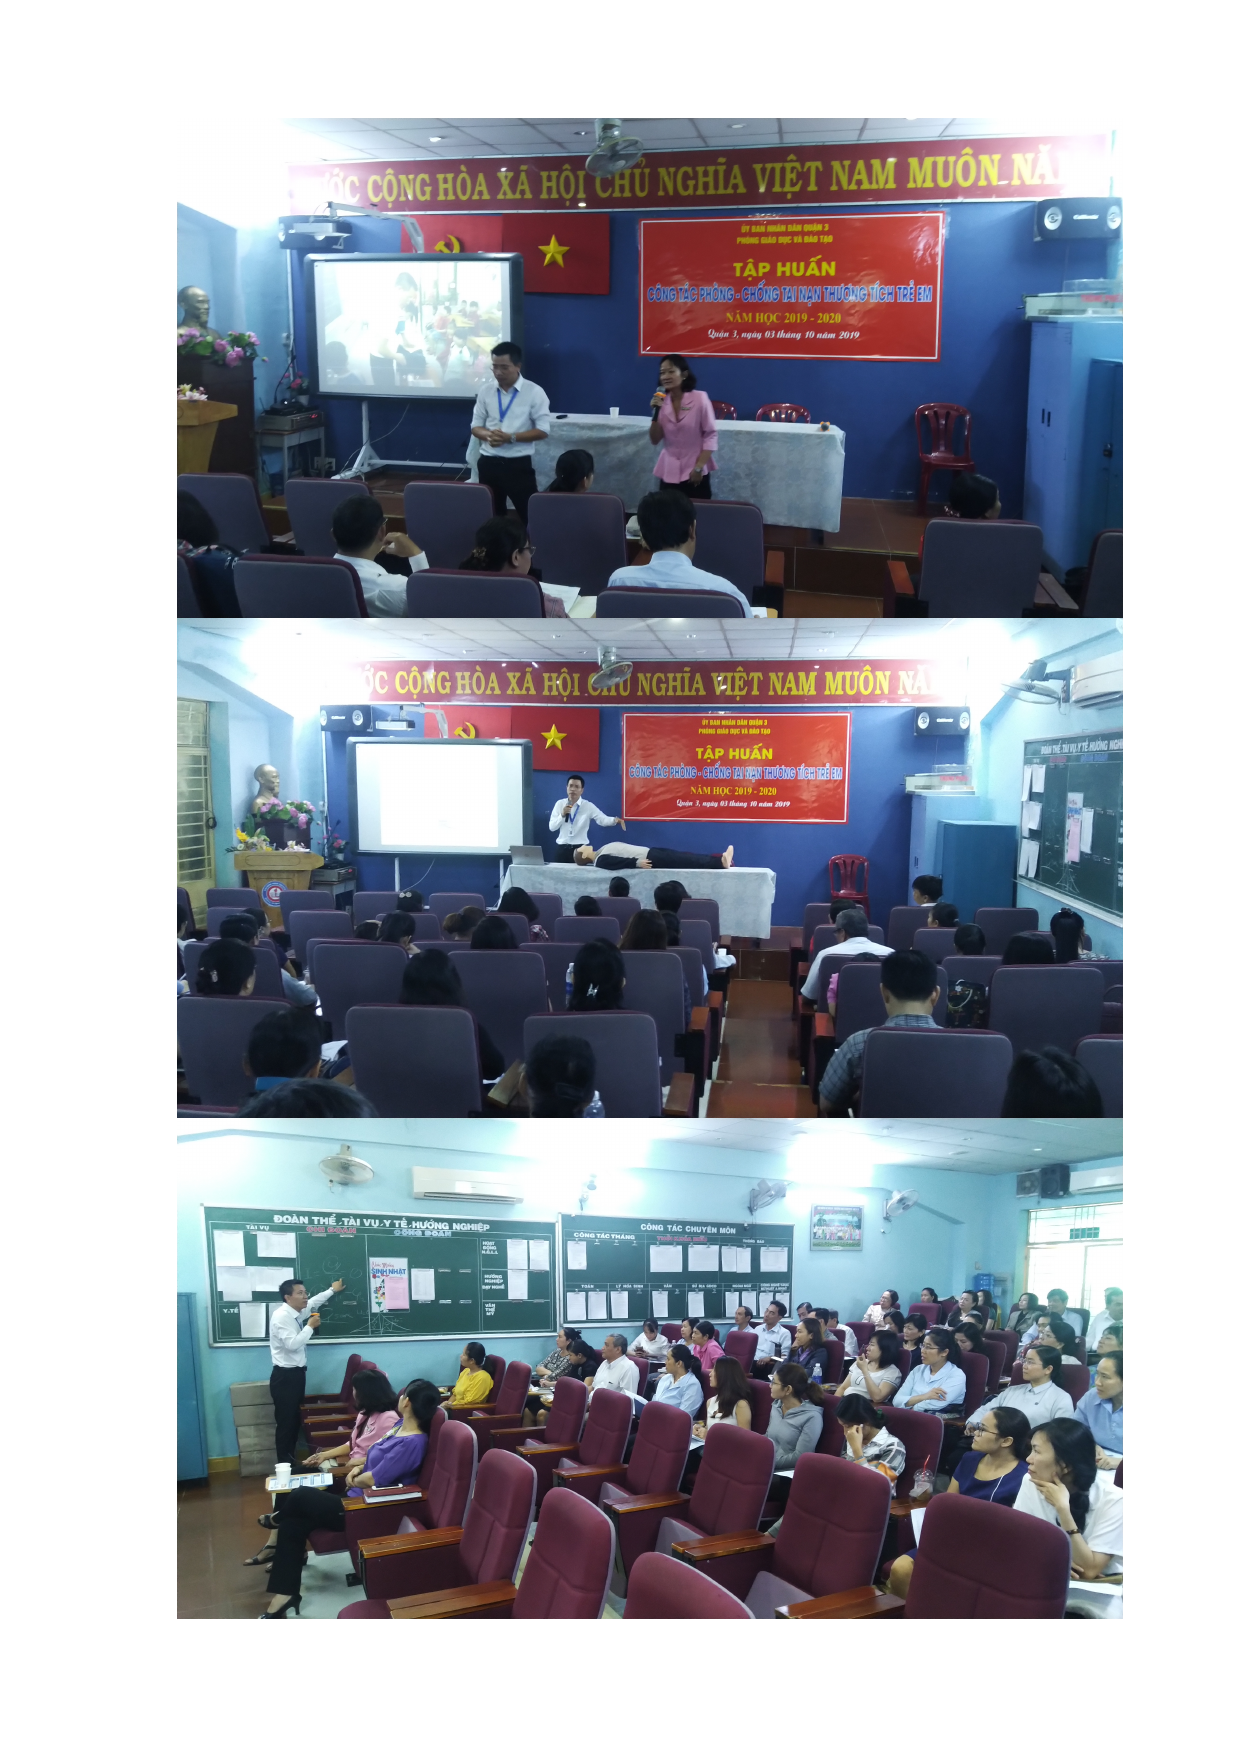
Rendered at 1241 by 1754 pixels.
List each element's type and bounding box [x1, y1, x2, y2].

picture [177, 118, 1123, 1619]
